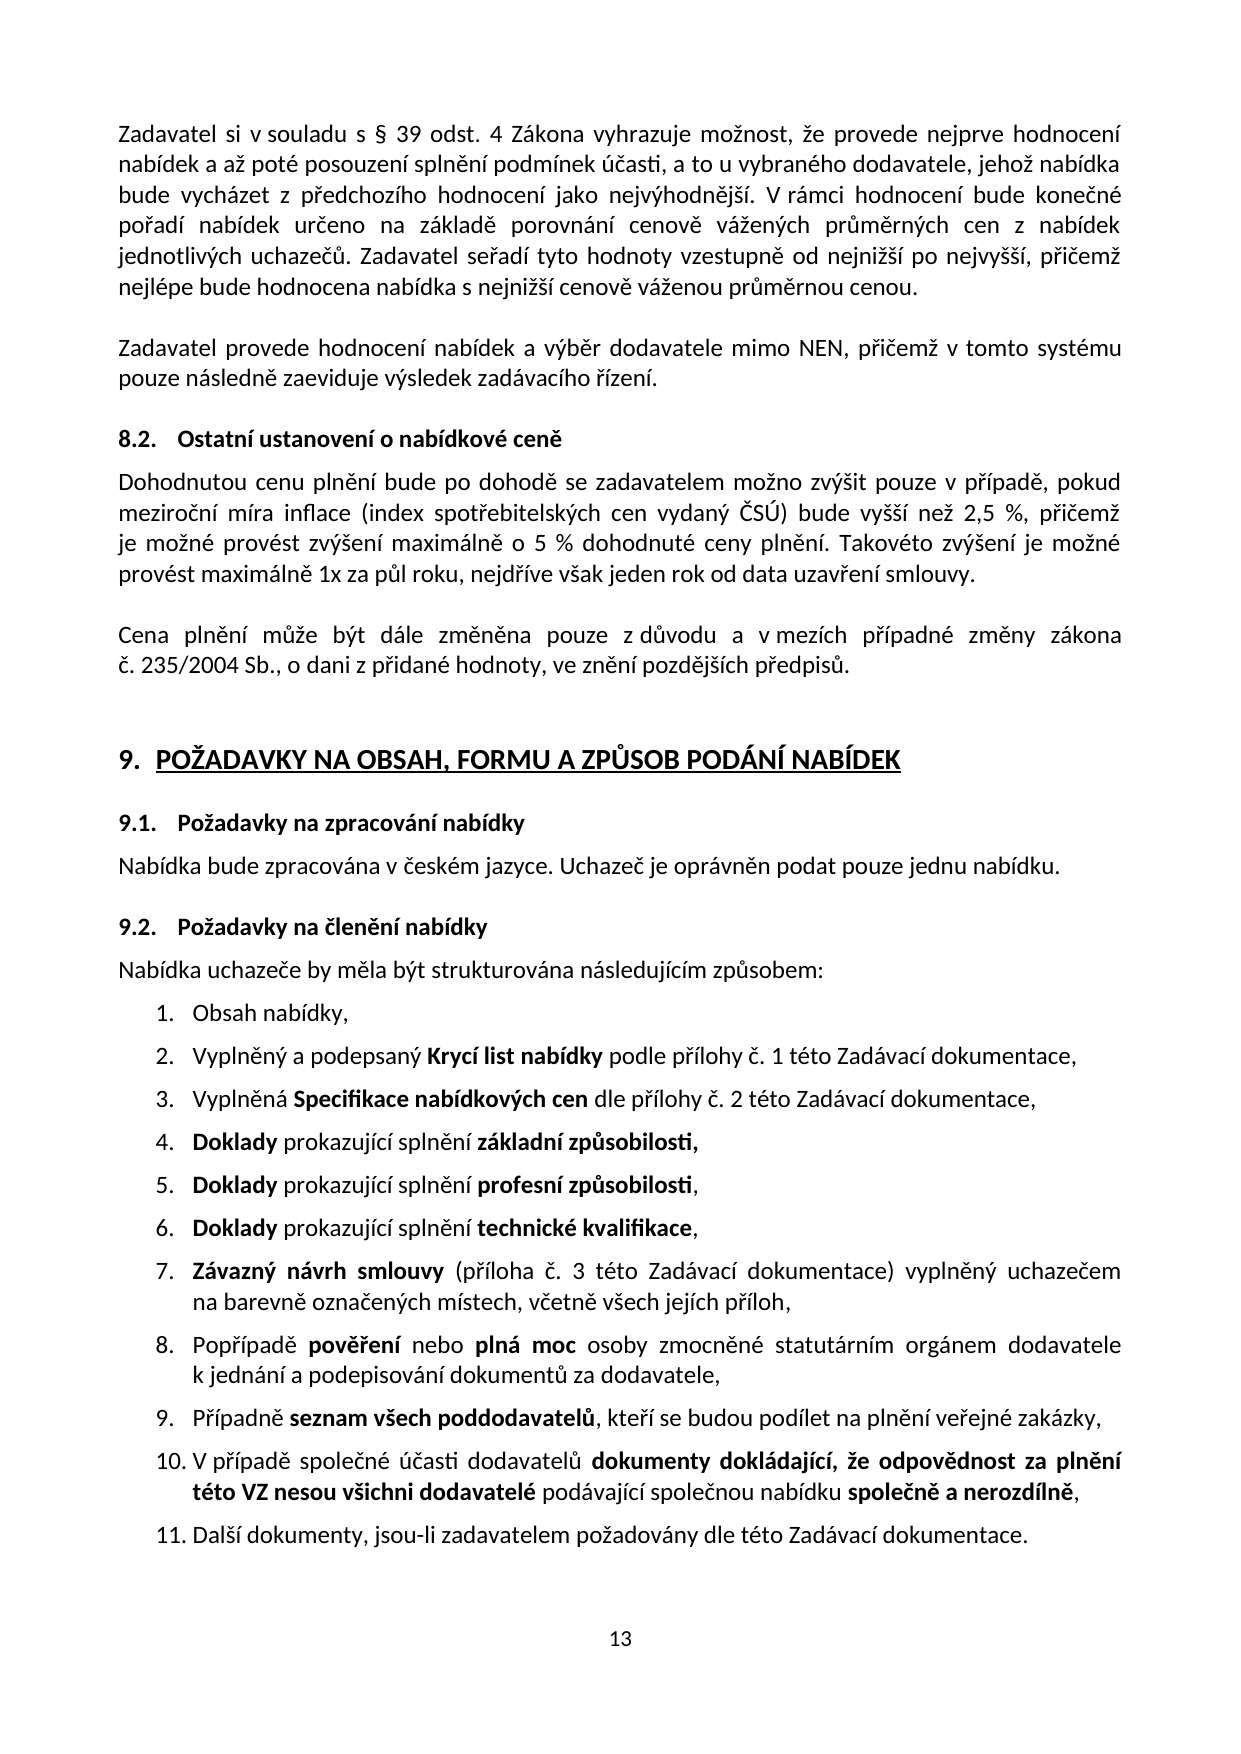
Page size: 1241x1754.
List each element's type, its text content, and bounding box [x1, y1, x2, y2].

list Ostatní ustanovení o nabídkové ceně [118, 423, 1122, 454]
list Obsah nabídky, [155, 997, 1122, 1028]
list Doklady prokazující splnění profesní způsobilosti, [155, 1169, 1122, 1200]
list POŽADAVKY NA OBSAH, FORMU A ZPŮSOB PODÁNÍ NABÍDEK [118, 741, 1122, 777]
list Doklady prokazující splnění základní způsobilosti, [155, 1126, 1122, 1157]
list Závazný návrh smlouvy (příloha č. 3 této Zadávací dokumentace) vyplněný uchazečem na barevně označených místech, včetně všech jejích příloh, [155, 1255, 1122, 1316]
list Vyplněná Specifikace nabídkových cen dle přílohy č. 2 této Zadávací dokumentace, [155, 1083, 1122, 1114]
text Dohodnutou cenu plnění bude po dohodě se zadavatelem možno zvýšit pouze v případě, pokud meziroční míra inflace (index spotřebitelských cen vydaný ČSÚ) bude vyšší než 2,5 %, přičemž je možné provést zvýšení maximálně o 5 % dohodnuté ceny plnění. Takovéto zvýšení je možné provést maximálně 1x za půl roku, nejdříve však jeden rok od data uzavření smlouvy. [118, 466, 1122, 588]
list Vyplněný a podepsaný Krycí list nabídky podle přílohy č. 1 této Zadávací dokumentace, [155, 1040, 1122, 1071]
text Cena plnění může být dále změněna pouze z důvodu a v mezích případné změny zákona č. 235/2004 Sb., o dani z přidané hodnoty, ve znění pozdějších předpisů. [118, 619, 1122, 680]
list Doklady prokazující splnění technické kvalifikace, [155, 1212, 1122, 1243]
list Případně seznam všech poddodavatelů, kteří se budou podílet na plnění veřejné zakázky, [155, 1402, 1122, 1433]
text Zadavatel provede hodnocení nabídek a výběr dodavatele mimo NEN, přičemž v tomto systému pouze následně zaeviduje výsledek zadávacího řízení. [118, 332, 1122, 393]
list Nabídka bude zpracována v českém jazyce. Uchazeč je oprávněn podat pouze jednu nabídku. [118, 850, 1122, 881]
list V případě společné účasti dodavatelů dokumenty dokládající, že odpovědnost za plnění této VZ nesou všichni dodavatelé podávající společnou nabídku společně a nerozdílně, [155, 1446, 1122, 1507]
text Zadavatel si v souladu s § 39 odst. 4 Zákona vyhrazuje možnost, že provede nejprve hodnocení nabídek a až poté posouzení splnění podmínek účasti, a to u vybraného dodavatele, jehož nabídka bude vycházet z předchozího hodnocení jako nejvýhodnější. V rámci hodnocení bude konečné pořadí nabídek určeno na základě porovnání cenově vážených průměrných cen z nabídek jednotlivých uchazečů. Zadavatel seřadí tyto hodnoty vzestupně od nejnižší po nejvyšší, přičemž nejlépe bude hodnocena nabídka s nejnižší cenově váženou průměrnou cenou. [118, 118, 1122, 301]
list Nabídka uchazeče by měla být strukturována následujícím způsobem: [118, 954, 1122, 985]
list Požadavky na zpracování nabídky [118, 807, 1122, 838]
list Popřípadě pověření nebo plná moc osoby zmocněné statutárním orgánem dodavatele k jednání a podepisování dokumentů za dodavatele, [155, 1329, 1122, 1390]
list Požadavky na členění nabídky [118, 911, 1122, 942]
list Další dokumenty, jsou-li zadavatelem požadovány dle této Zadávací dokumentace. [155, 1519, 1122, 1549]
